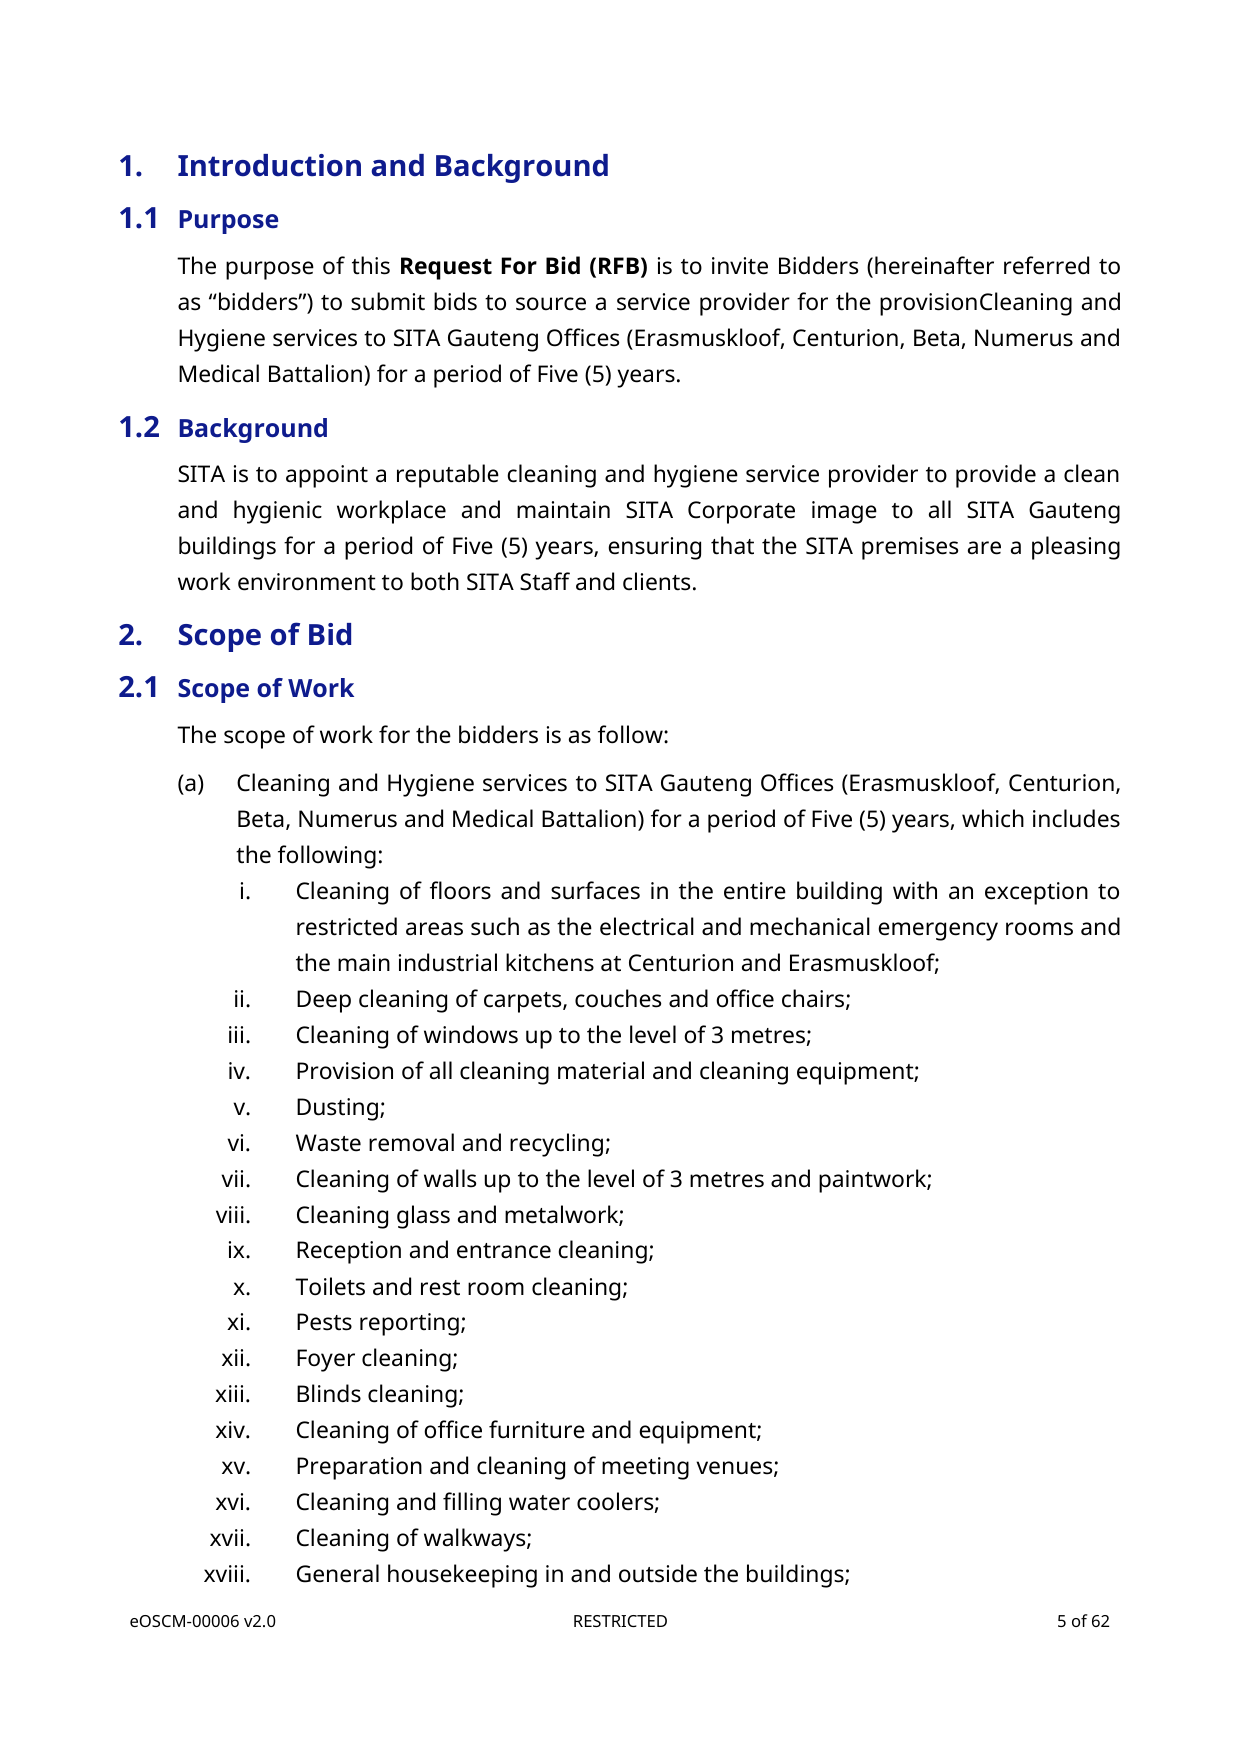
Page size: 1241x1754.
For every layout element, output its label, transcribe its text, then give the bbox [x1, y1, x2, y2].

list Cleaning glass and metalwork; [251, 1198, 1122, 1230]
text The scope of work for the bidders is as follow: [118, 719, 1122, 750]
list General housekeeping in and outside the buildings; [251, 1558, 1122, 1589]
list Cleaning of office furniture and equipment; [251, 1414, 1122, 1445]
list Reception and entrance cleaning; [251, 1234, 1122, 1266]
list Blinds cleaning; [251, 1378, 1122, 1409]
list Foyer cleaning; [251, 1342, 1122, 1373]
list Cleaning of walkways; [251, 1522, 1122, 1553]
list Preparation and cleaning of meeting venues; [251, 1450, 1122, 1481]
list Cleaning of walls up to the level of 3 metres and paintwork; [251, 1163, 1122, 1194]
list Provision of all cleaning material and cleaning equipment; [251, 1055, 1122, 1086]
list Toilets and rest room cleaning; [251, 1270, 1122, 1302]
subtitle Background [118, 406, 1122, 446]
text The purpose of this Request For Bid (RFB) is to invite Bidders (hereinafter referred to as “bidders”) to submit bids to source a service provider for the provisionCleaning and Hygiene services to SITA Gauteng Offices (Erasmuskloof, Centurion, Beta, Numerus and Medical Battalion) for a period of Five (5) years. [177, 250, 1122, 389]
text SITA is to appoint a reputable cleaning and hygiene service provider to provide a clean and hygienic workplace and maintain SITA Corporate image to all SITA Gauteng buildings for a period of Five (5) years, ensuring that the SITA premises are a pleasing work environment to both SITA Staff and clients. [177, 458, 1122, 597]
list Pests reporting; [251, 1306, 1122, 1338]
list Cleaning and filling water coolers; [251, 1486, 1122, 1517]
list Deep cleaning of carpets, couches and office chairs; [251, 983, 1122, 1014]
subtitle Scope of Work [118, 667, 1122, 706]
subtitle Purpose [118, 198, 1122, 237]
list Cleaning of windows up to the level of 3 metres; [251, 1019, 1122, 1050]
subtitle Introduction and Background [118, 145, 1122, 185]
list Cleaning and Hygiene services to SITA Gauteng Offices (Erasmuskloof, Centurion, Beta, Numerus and Medical Battalion) for a period of Five (5) years, which includes the following: [177, 767, 1122, 870]
subtitle Scope of Bid [118, 614, 1122, 654]
list Waste removal and recycling; [251, 1127, 1122, 1158]
list Dusting; [251, 1091, 1122, 1122]
list Cleaning of floors and surfaces in the entire building with an exception to restricted areas such as the electrical and mechanical emergency rooms and the main industrial kitchens at Centurion and Erasmuskloof; [251, 875, 1122, 978]
